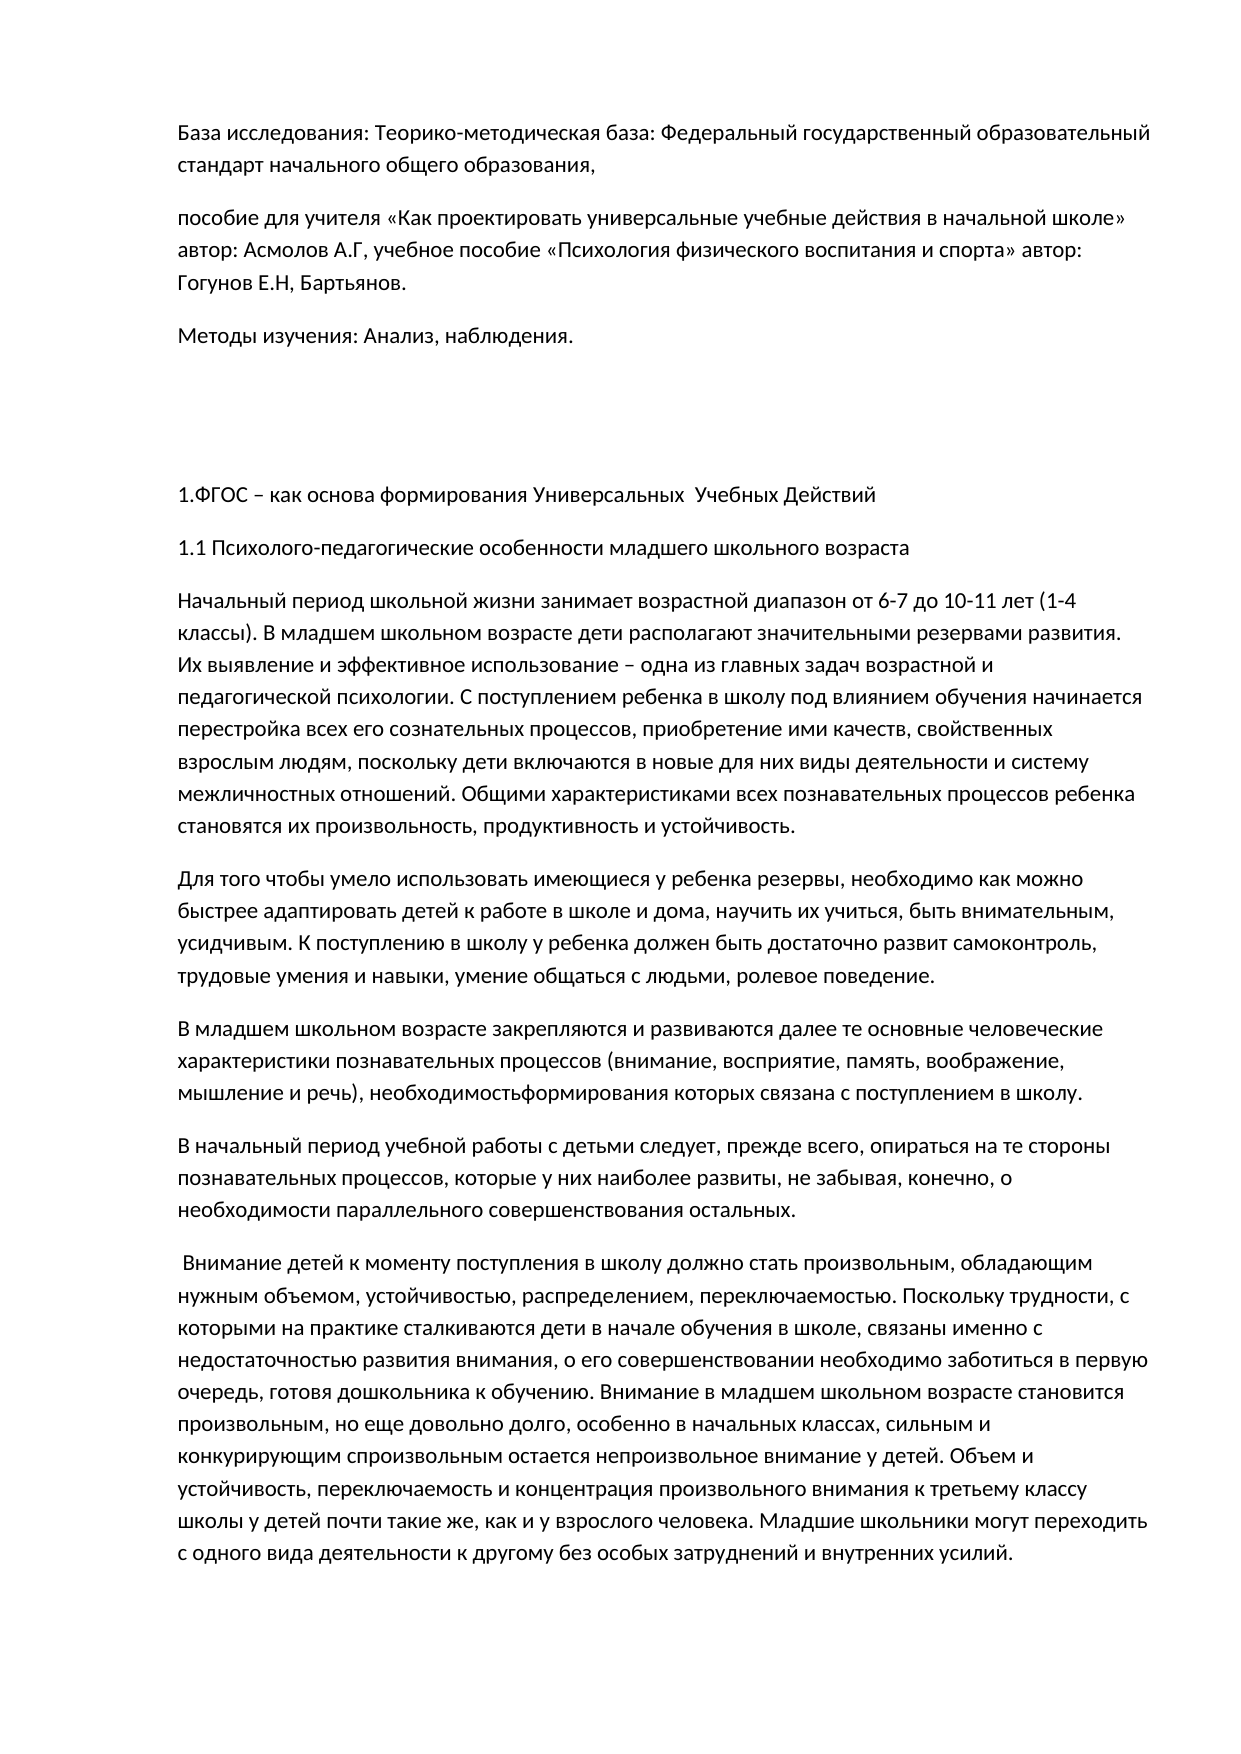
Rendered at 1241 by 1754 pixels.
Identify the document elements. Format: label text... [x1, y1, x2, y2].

text В младшем школьном возрасте закрепляются и развиваются далее те основные человеческие характеристики познавательных процессов (внимание, восприятие, память, воображение, мышление и речь), необходимостьформирования которых связана с поступлением в школу. [177, 1014, 1152, 1106]
text 1.ФГОС – как основа формирования Универсальных Учебных Действий [177, 480, 1152, 508]
text Начальный период школьной жизни занимает возрастной диапазон от 6-7 до 10-11 лет (1-4 классы). В младшем школьном возрасте дети располагают значительными резервами развития. Их выявление и эффективное использование – одна из главных задач возрастной и педагогической психологии. С поступлением ребенка в школу под влиянием обучения начинается перестройка всех его сознательных процессов, приобретение ими качеств, свойственных взрослым людям, поскольку дети включаются в новые для них виды деятельности и систему межличностных отношений. Общими характеристиками всех познавательных процессов ребенка становятся их произвольность, продуктивность и устойчивость. [177, 586, 1152, 839]
text В начальный период учебной работы с детьми следует, прежде всего, опираться на те стороны познавательных процессов, которые у них наиболее развиты, не забывая, конечно, о необходимости параллельного совершенствования остальных. [177, 1131, 1152, 1223]
text База исследования: Теорико-методическая база: Федеральный государственный образовательный стандарт начального общего образования, [177, 118, 1152, 178]
text Методы изучения: Анализ, наблюдения. [177, 321, 1152, 349]
text Для того чтобы умело использовать имеющиеся у ребенка резервы, необходимо как можно быстрее адаптировать детей к работе в школе и дома, научить их учиться, быть внимательным, усидчивым. К поступлению в школу у ребенка должен быть достаточно развит самоконтроль, трудовые умения и навыки, умение общаться с людьми, ролевое поведение. [177, 864, 1152, 989]
text пособие для учителя «Как проектировать универсальные учебные действия в начальной школе» автор: Асмолов А.Г, учебное пособие «Психология физического воспитания и спорта» автор: Гогунов Е.Н, Бартьянов. [177, 203, 1152, 296]
text Внимание детей к моменту поступления в школу должно стать произвольным, обладающим нужным объемом, устойчивостью, распределением, переключаемостью. Поскольку трудности, с которыми на практике сталкиваются дети в начале обучения в школе, связаны именно с недостаточностью развития внимания, о его совершенствовании необходимо заботиться в первую очередь, готовя дошкольника к обучению. Внимание в младшем школьном возрасте становится произвольным, но еще довольно долго, особенно в начальных классах, сильным и конкурирующим спроизвольным остается непроизвольное внимание у детей. Объем и устойчивость, переключаемость и концентрация произвольного внимания к третьему классу школы у детей почти такие же, как и у взрослого человека. Младшие школьники могут переходить с одного вида деятельности к другому без особых затруднений и внутренних усилий. [177, 1248, 1152, 1566]
text 1.1 Психолого-педагогические особенности младшего школьного возраста [177, 533, 1152, 561]
